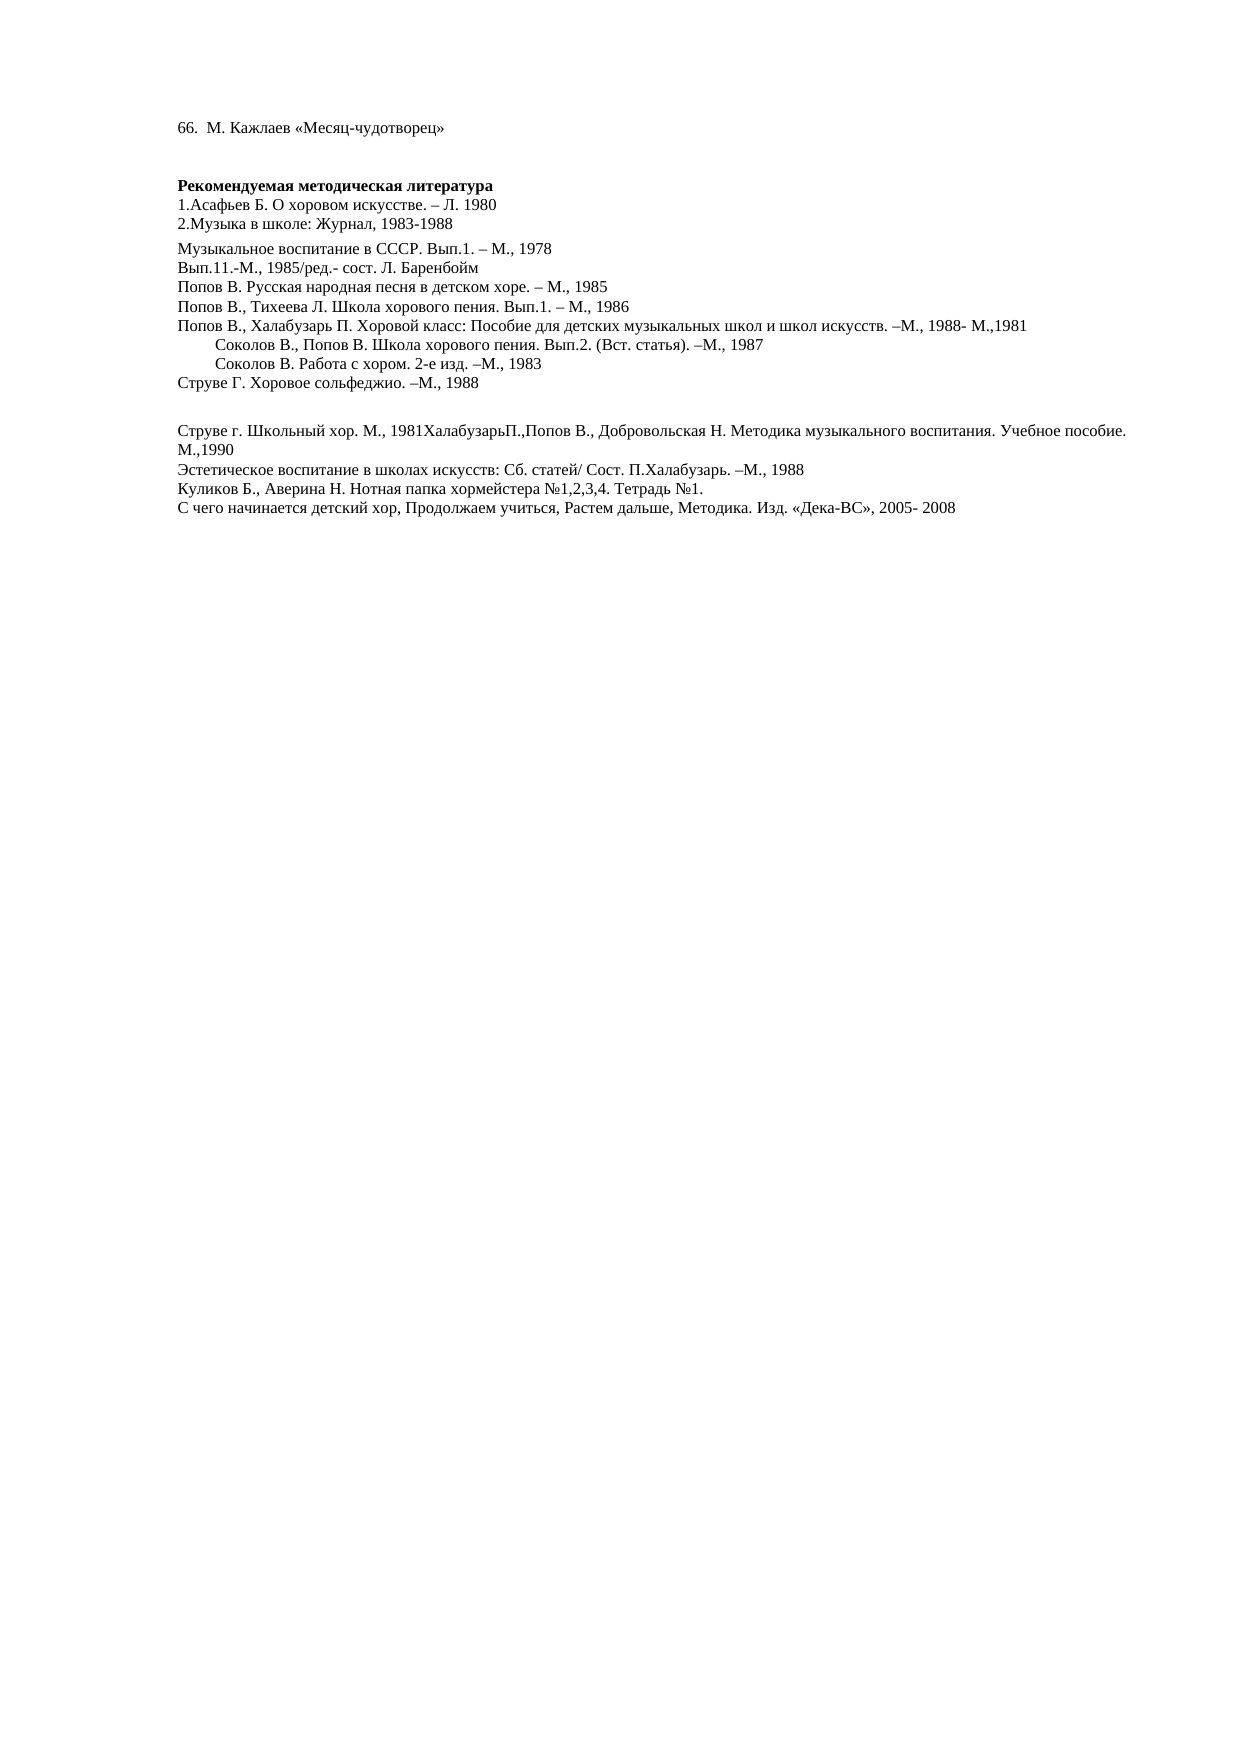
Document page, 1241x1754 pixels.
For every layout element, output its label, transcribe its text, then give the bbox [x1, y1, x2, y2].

list Соколов В., Попов В. Школа хорового пения. Вып.2. (Вст. статья). –М., 1987 [215, 335, 1152, 354]
text Попов В., Халабузарь П. Хоровой класс: Пособие для детских музыкальных школ и школ искусств. –М., 1988- М.,1981 [177, 316, 1152, 335]
text Попов В. Русская народная песня в детском хоре. – М., 1985 [177, 277, 1152, 296]
text Эстетическое воспитание в школах искусств: Сб. статей/ Сост. П.Халабузарь. –М., 1988 [177, 459, 1152, 478]
text Куликов Б., Аверина Н. Нотная папка хормейстера №1,2,3,4. Тетрадь №1. [177, 478, 1152, 498]
text Струве Г. Хоровое сольфеджио. –М., 1988 [177, 373, 1152, 392]
text Вып.11.-М., 1985/ред.- сост. Л. Баренбойм [177, 258, 1152, 277]
text Музыкальное воспитание в СССР. Вып.1. – М., 1978 [177, 233, 1152, 258]
text 2.Музыка в школе: Журнал, 1983-1988 [177, 214, 1152, 233]
text С чего начинается детский хор, Продолжаем учиться, Растем дальше, Методика. Изд. «Дека-ВС», 2005- 2008 [177, 498, 1152, 517]
text Струве г. Школьный хор. М., 1981ХалабузарьП.,Попов В., Добровольская Н. Методика музыкального воспитания. Учебное пособие. М.,1990 [177, 421, 1152, 459]
text 1.Асафьев Б. О хоровом искусстве. – Л. 1980 [177, 195, 1152, 214]
text Рекомендуемая методическая литература [177, 176, 1152, 195]
text 66. М. Кажлаев «Месяц-чудотворец» [177, 118, 1152, 137]
text Попов В., Тихеева Л. Школа хорового пения. Вып.1. – М., 1986 [177, 296, 1152, 316]
list Соколов В. Работа с хором. 2-е изд. –М., 1983 [215, 354, 1152, 373]
